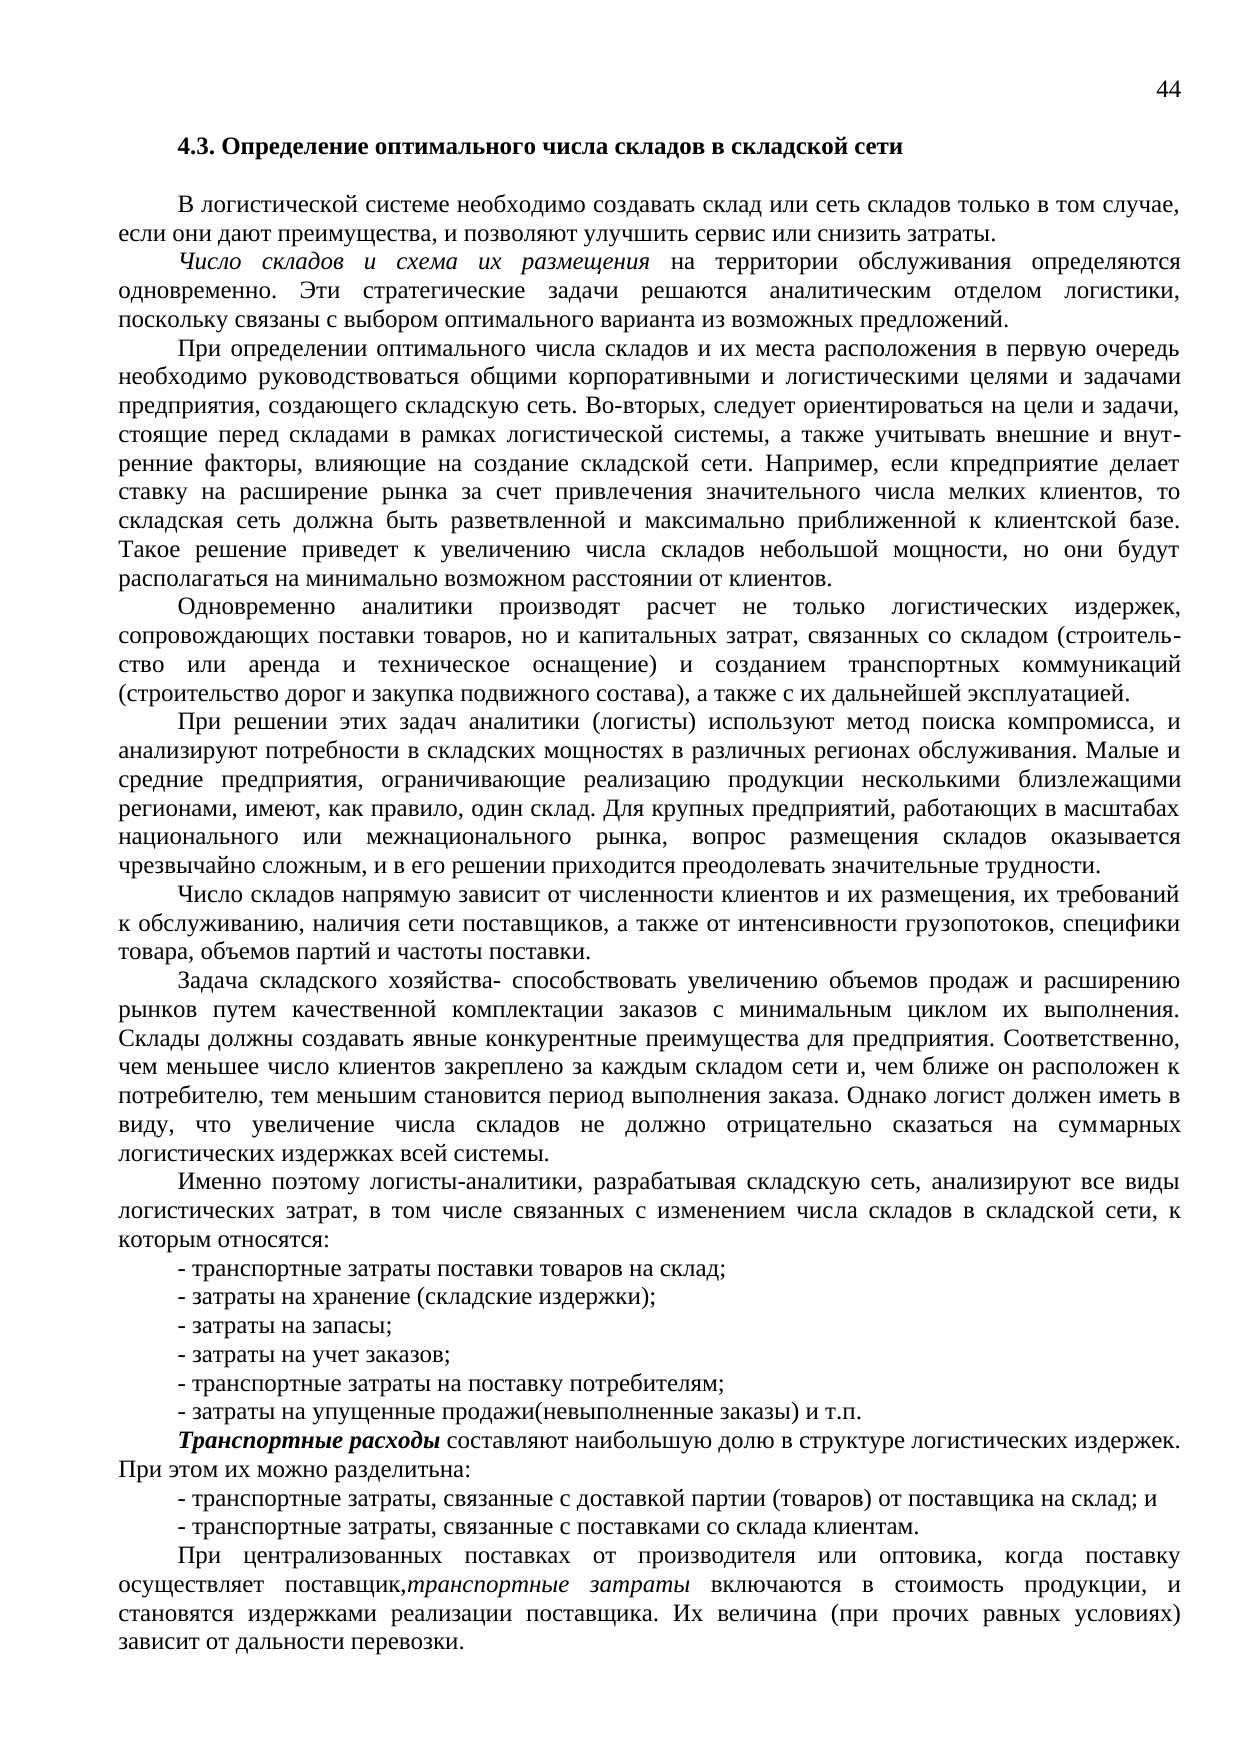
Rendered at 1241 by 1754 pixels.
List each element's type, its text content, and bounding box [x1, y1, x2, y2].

list затраты на учет заказов; [118, 1339, 1181, 1368]
text Транспортные расходы составляют наибольшую долю в структуре логистических издержек. При этом их можно разделитьна: [118, 1425, 1181, 1483]
text При решении этих задач аналитики (логисты) используют метод поиска компромисса, и анализируют потребности в складских мощностях в различных регионах обслуживания. Малые и средние предприятия, ограничивающие реализацию продукции несколькими близлежащими регионами, имеют, как правило, один склад. Для крупных предприятий, работающих в масштабах национального или межнационального рынка, вопрос размещения складов оказывается чрезвычайно сложным, и в его решении приходится преодолевать значительные трудности. [118, 706, 1181, 879]
text Число складов напрямую зависит от численности клиентов и их размещения, их требований к обслуживанию, наличия сети поставщиков, а также от интенсивности грузопотоков, специфики товара, объемов партий и частоты поставки. [118, 879, 1181, 965]
list транспортные затраты на поставку потребителям; [118, 1368, 1181, 1396]
text Именно поэтому логисты-аналитики, разрабатывая складскую сеть, анализируют все виды логистических затрат, в том числе связанных с изменением числа складов в складской сети, к которым относятся: [118, 1166, 1181, 1253]
list затраты на хранение (складские издержки); [118, 1281, 1181, 1310]
list транспортные затраты, связанные с доставкой партии (товаров) от поставщика на склад; и [118, 1483, 1181, 1511]
text При определении оптимального числа складов и их места расположения в первую очередь необходимо руководствоваться общими корпоративными и логистическими целями и задачами предприятия, создающего складскую сеть. Во-вторых, следует ориентироваться на цели и задачи, стоящие перед складами в рамках логистической системы, а также учитывать внешние и внутренние факторы, влияющие на создание складской сети. Например, если кпредприятие делает ставку на расширение рынка за счет привлечения значительного числа мелких клиентов, то складская сеть должна быть разветвленной и максимально приближенной к клиентской базе. Такое решение приведет к увеличению числа складов небольшой мощности, но они будут располагаться на минимально возможном расстоянии от клиентов. [118, 333, 1181, 591]
text В логистической системе необходимо создавать склад или сеть складов только в том случае, если они дают преимущества, и позволяют улучшить сервис или снизить затраты. [118, 189, 1181, 246]
text Задача складского хозяйства- способствовать увеличению объемов продаж и расширению рынков путем качественной комплектации заказов с минимальным циклом их выполнения. Склады должны создавать явные конкурентные преимущества для предприятия. Соответственно, чем меньшее число клиентов закреплено за каждым складом сети и, чем ближе он расположен к потребителю, тем меньшим становится период выполнения заказа. Однако логист должен иметь в виду, что увеличение числа складов не должно отрицательно сказаться на суммарных логистических издержках всей системы. [118, 965, 1181, 1166]
list затраты на упущенные продажи(невыполненные заказы) и т.п. [118, 1396, 1181, 1425]
text Число складов и схема их размещения на территории обслуживания определяются одновременно. Эти стратегические задачи решаются аналитическим отделом логистики, поскольку связаны с выбором оптимального варианта из возможных предложений. [118, 246, 1181, 333]
list транспортные затраты, связанные с поставками со склада клиентам. [118, 1511, 1181, 1540]
text Одновременно аналитики производят расчет не только логистических издержек, сопровождающих поставки товаров, но и капитальных затрат, связанных со складом (строительство или аренда и техническое оснащение) и созданием транспортных коммуникаций (строительство дорог и закупка подвижного состава), а также с их дальнейшей эксплуатацией. [118, 591, 1181, 706]
text При централизованных поставках от производителя или оптовика, когда поставку осуществляет поставщик,транспортные затраты включаются в стоимость продукции, и становятся издержками реализации поставщика. Их величина (при прочих равных условиях) зависит от дальности перевозки. [118, 1540, 1181, 1655]
list затраты на запасы; [118, 1310, 1181, 1339]
list транспортные затраты поставки товаров на склад; [118, 1253, 1181, 1281]
text 4.3. Определение оптимального числа складов в складской сети [118, 131, 1181, 160]
